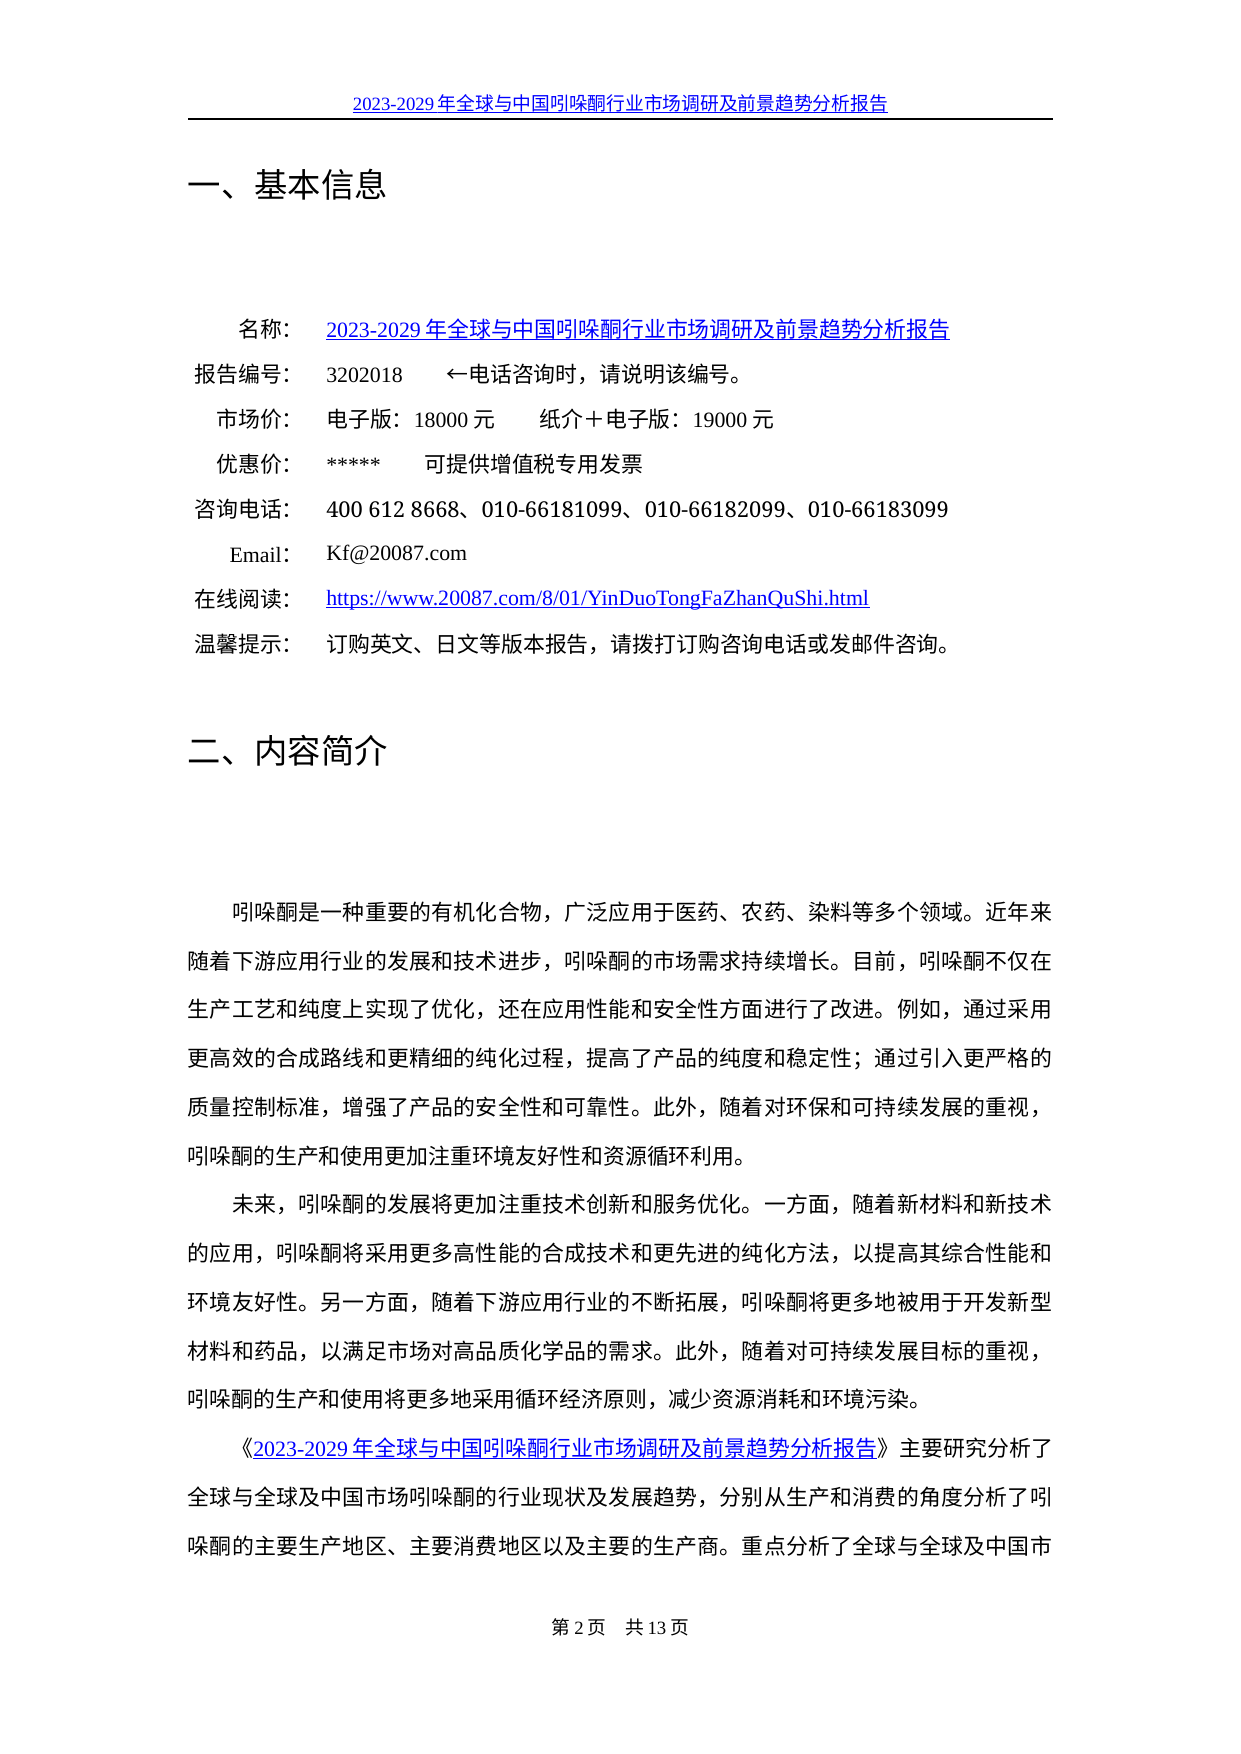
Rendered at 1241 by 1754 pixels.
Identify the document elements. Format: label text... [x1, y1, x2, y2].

table_cell 优惠价： [167, 447, 315, 492]
table_cell 咨询电话： [167, 492, 315, 537]
table_cell 在线阅读： [167, 582, 315, 627]
table_cell [315, 582, 1073, 627]
table_cell 3202018 ←电话咨询时，请说明该编号。 [315, 357, 1073, 402]
table_cell 订购英文、日文等版本报告，请拨打订购咨询电话或发邮件咨询。 [315, 627, 1073, 672]
table_header 名称： [167, 312, 315, 357]
title 二、内容简介 [187, 717, 1053, 782]
table_cell Email： [167, 537, 315, 582]
table_header 2023-2029年全球与中国吲哚酮行业市场调研及前景趋势分析报告 [315, 312, 1073, 357]
table_cell Kf@20087.com [315, 537, 1073, 582]
table_cell 400 612 8668、010-66181099、010-66182099、010-66183099 [315, 492, 1073, 537]
table_cell 市场价： [167, 402, 315, 447]
table_cell ***** 可提供增值税专用发票 [315, 447, 1073, 492]
table_cell 温馨提示： [167, 627, 315, 672]
title 一、基本信息 [187, 150, 1053, 215]
table_cell 报告编号： [167, 357, 315, 402]
table_cell 电子版：18000 元 纸介＋电子版：19000 元 [315, 402, 1073, 447]
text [187, 894, 1053, 1561]
